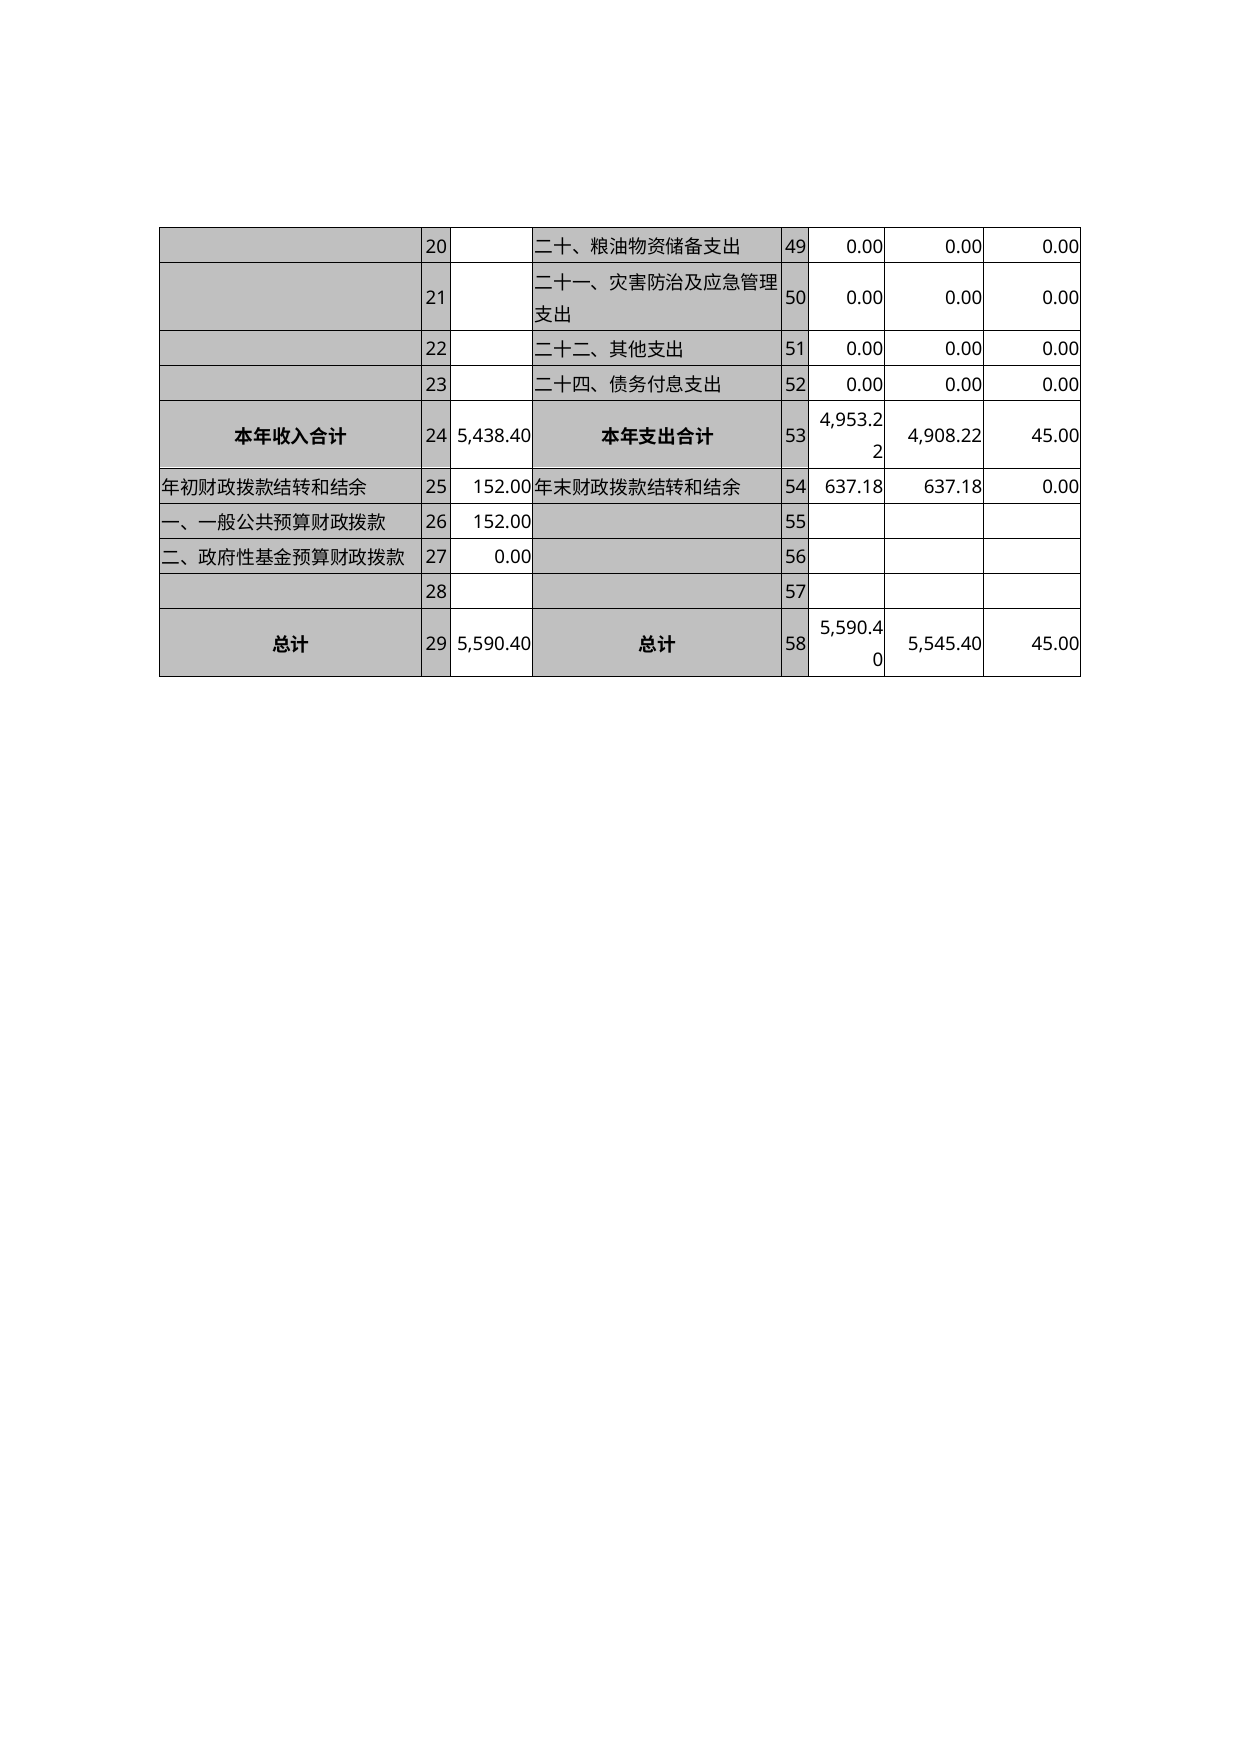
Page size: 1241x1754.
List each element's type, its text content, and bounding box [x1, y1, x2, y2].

table_cell 0.00 [809, 263, 884, 330]
table_cell 29 [422, 609, 450, 676]
table_cell 0.00 [984, 263, 1080, 330]
table_cell 27 [422, 539, 450, 573]
table_cell 0.00 [885, 366, 983, 400]
table_cell [809, 574, 884, 608]
table_cell [160, 366, 421, 400]
table_cell [451, 331, 532, 365]
table_cell 年末财政拨款结转和结余 [533, 469, 781, 503]
table_cell 二十四、债务付息支出 [533, 366, 781, 400]
table_cell [451, 366, 532, 400]
table_cell 58 [782, 609, 808, 676]
table_cell 0.00 [885, 263, 983, 330]
table_cell 4,953.22 [809, 401, 884, 467]
table_cell [533, 504, 781, 538]
table_cell [533, 539, 781, 573]
table_cell 0.00 [984, 469, 1080, 503]
table_cell 4,908.22 [885, 401, 983, 467]
table_cell 51 [782, 331, 808, 365]
table_cell [885, 539, 983, 573]
table_cell 45.00 [984, 401, 1080, 467]
table_cell 二、政府性基金预算财政拨款 [160, 539, 421, 573]
table_cell 152.00 [451, 504, 532, 538]
table_cell [984, 574, 1080, 608]
table_cell [885, 574, 983, 608]
table_cell 5,590.40 [451, 609, 532, 676]
table_cell [885, 504, 983, 538]
table_cell 本年支出合计 [533, 401, 781, 467]
table_cell 0.00 [809, 366, 884, 400]
table_cell 二十一、灾害防治及应急管理支出 [533, 263, 781, 330]
table_cell 5,590.40 [809, 609, 884, 676]
table_cell 23 [422, 366, 450, 400]
table_cell [809, 539, 884, 573]
table_cell [984, 504, 1080, 538]
table_cell 49 [782, 228, 808, 262]
table_cell [160, 574, 421, 608]
table_cell 21 [422, 263, 450, 330]
table_cell 50 [782, 263, 808, 330]
table_cell 5,545.40 [885, 609, 983, 676]
table_cell 53 [782, 401, 808, 467]
table_cell 26 [422, 504, 450, 538]
table_cell 0.00 [885, 331, 983, 365]
table_cell 本年收入合计 [160, 401, 421, 467]
table_cell 637.18 [809, 469, 884, 503]
table_cell 152.00 [451, 469, 532, 503]
table_cell 25 [422, 469, 450, 503]
table_cell 28 [422, 574, 450, 608]
table_cell 57 [782, 574, 808, 608]
table_cell [451, 228, 532, 262]
table_cell 22 [422, 331, 450, 365]
table_cell 5,438.40 [451, 401, 532, 467]
table_cell 45.00 [984, 609, 1080, 676]
table_cell 0.00 [809, 331, 884, 365]
table_cell 0.00 [984, 366, 1080, 400]
table_cell 总计 [160, 609, 421, 676]
table_cell [809, 504, 884, 538]
table_cell [160, 331, 421, 365]
table_cell 637.18 [885, 469, 983, 503]
table_cell 二十、粮油物资储备支出 [533, 228, 781, 262]
table_cell 24 [422, 401, 450, 467]
table_cell 56 [782, 539, 808, 573]
table_cell 0.00 [984, 331, 1080, 365]
table_cell 一、一般公共预算财政拨款 [160, 504, 421, 538]
table_cell [984, 539, 1080, 573]
table_cell [451, 574, 532, 608]
table_cell [160, 228, 421, 262]
table_cell 0.00 [885, 228, 983, 262]
table_cell [451, 263, 532, 330]
table_cell 20 [422, 228, 450, 262]
table_cell 0.00 [451, 539, 532, 573]
table_cell [533, 574, 781, 608]
table_cell 0.00 [984, 228, 1080, 262]
table_cell [160, 263, 421, 330]
table_cell 0.00 [809, 228, 884, 262]
table_cell 二十二、其他支出 [533, 331, 781, 365]
table_cell 总计 [533, 609, 781, 676]
table_cell 52 [782, 366, 808, 400]
table_cell 54 [782, 469, 808, 503]
table_cell 年初财政拨款结转和结余 [160, 469, 421, 503]
table_cell 55 [782, 504, 808, 538]
